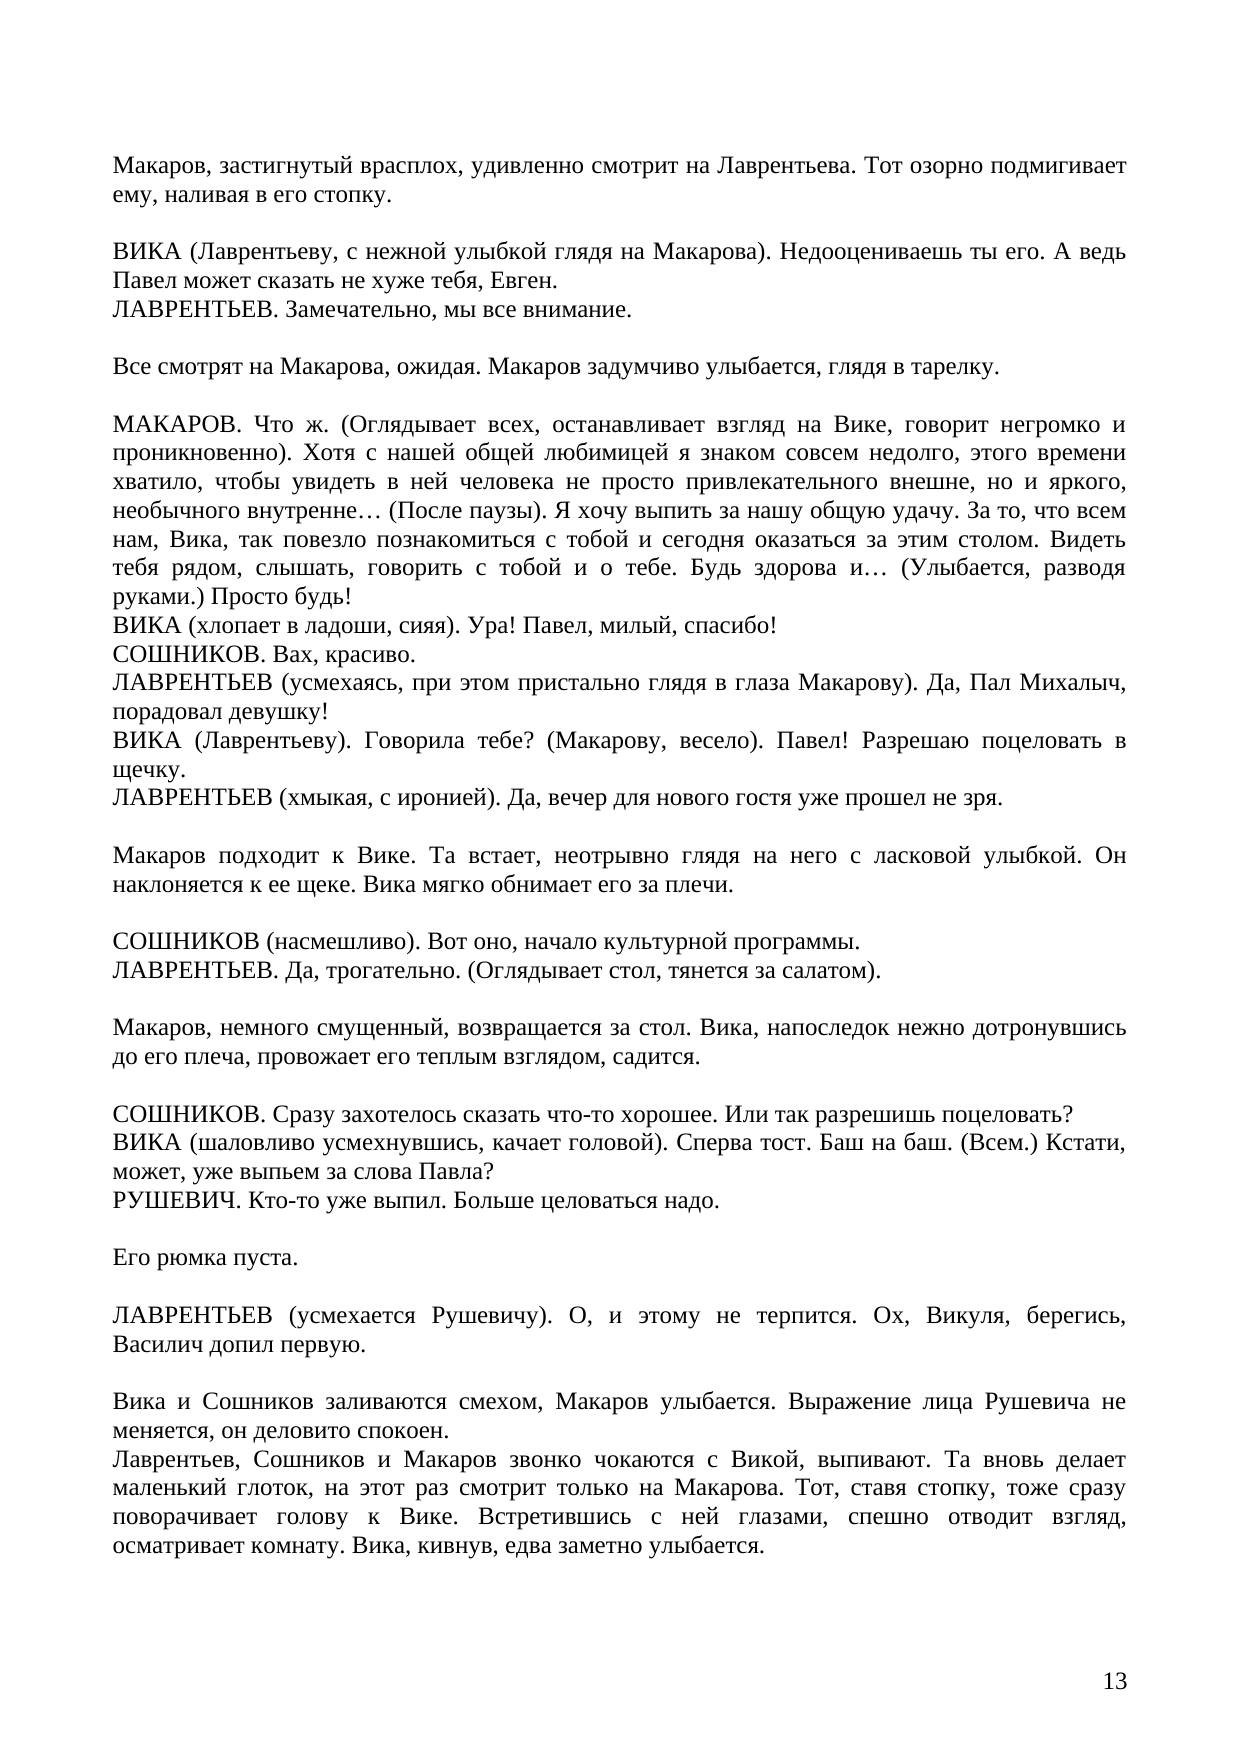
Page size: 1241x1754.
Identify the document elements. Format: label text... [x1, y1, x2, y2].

text Вика и Сошников заливаются смехом, Макаров улыбается. Выражение лица Рушевича не меняется, он деловито спокоен. [112, 1386, 1128, 1444]
text ЛАВРЕНТЬЕВ. Замечательно, мы все внимание. [112, 294, 1128, 322]
text ЛАВРЕНТЬЕВ (усмехается Рушевичу). О, и этому не терпится. Ох, Викуля, берегись, Василич допил первую. [112, 1300, 1128, 1357]
text СОШНИКОВ. Сразу захотелось сказать что-то хорошее. Или так разрешишь поцеловать? [112, 1099, 1128, 1127]
text СОШНИКОВ (насмешливо). Вот оно, начало культурной программы. [112, 926, 1128, 955]
text РУШЕВИЧ. Кто-то уже выпил. Больше целоваться надо. [112, 1185, 1128, 1214]
text Макаров подходит к Вике. Та встает, неотрывно глядя на него с ласковой улыбкой. Он наклоняется к ее щеке. Вика мягко обнимает его за плечи. [112, 840, 1128, 897]
text Макаров, немного смущенный, возвращается за стол. Вика, напоследок нежно дотронувшись до его плеча, провожает его теплым взглядом, садится. [112, 1012, 1128, 1070]
text ВИКА (Лаврентьеву, с нежной улыбкой глядя на Макарова). Недооцениваешь ты его. А ведь Павел может сказать не хуже тебя, Евген. [112, 236, 1128, 294]
text Его рюмка пуста. [112, 1242, 1128, 1271]
text МАКАРОВ. Что ж. (Оглядывает всех, останавливает взгляд на Вике, говорит негромко и проникновенно). Хотя с нашей общей любимицей я знаком совсем недолго, этого времени хватило, чтобы увидеть в ней человека не просто привлекательного внешне, но и яркого, необычного внутренне… (После паузы). Я хочу выпить за нашу общую удачу. За то, что всем нам, Вика, так повезло познакомиться с тобой и сегодня оказаться за этим столом. Видеть тебя рядом, слышать, говорить с тобой и о тебе. Будь здорова и… (Улыбается, разводя руками.) Просто будь! [112, 409, 1128, 610]
text Лаврентьев, Сошников и Макаров звонко чокаются с Викой, выпивают. Та вновь делает маленький глоток, на этот раз смотрит только на Макарова. Тот, ставя стопку, тоже сразу поворачивает голову к Вике. Встретившись с ней глазами, спешно отводит взгляд, осматривает комнату. Вика, кивнув, едва заметно улыбается. [112, 1444, 1128, 1559]
text ВИКА (шаловливо усмехнувшись, качает головой). Сперва тост. Баш на баш. (Всем.) Кстати, может, уже выпьем за слова Павла? [112, 1127, 1128, 1185]
text ЛАВРЕНТЬЕВ (усмехаясь, при этом пристально глядя в глаза Макарову). Да, Пал Михалыч, порадовал девушку! [112, 667, 1128, 725]
text Все смотрят на Макарова, ожидая. Макаров задумчиво улыбается, глядя в тарелку. [112, 351, 1128, 380]
text ВИКА (Лаврентьеву). Говорила тебе? (Макарову, весело). Павел! Разрешаю поцеловать в щечку. [112, 725, 1128, 782]
text ВИКА (хлопает в ладоши, сияя). Ура! Павел, милый, спасибо! [112, 610, 1128, 639]
text ЛАВРЕНТЬЕВ. Да, трогательно. (Оглядывает стол, тянется за салатом). [112, 955, 1128, 984]
text ЛАВРЕНТЬЕВ (хмыкая, с иронией). Да, вечер для нового гостя уже прошел не зря. [112, 782, 1128, 811]
text СОШНИКОВ. Вах, красиво. [112, 639, 1128, 667]
text Макаров, застигнутый врасплох, удивленно смотрит на Лаврентьева. Тот озорно подмигивает ему, наливая в его стопку. [112, 150, 1128, 207]
